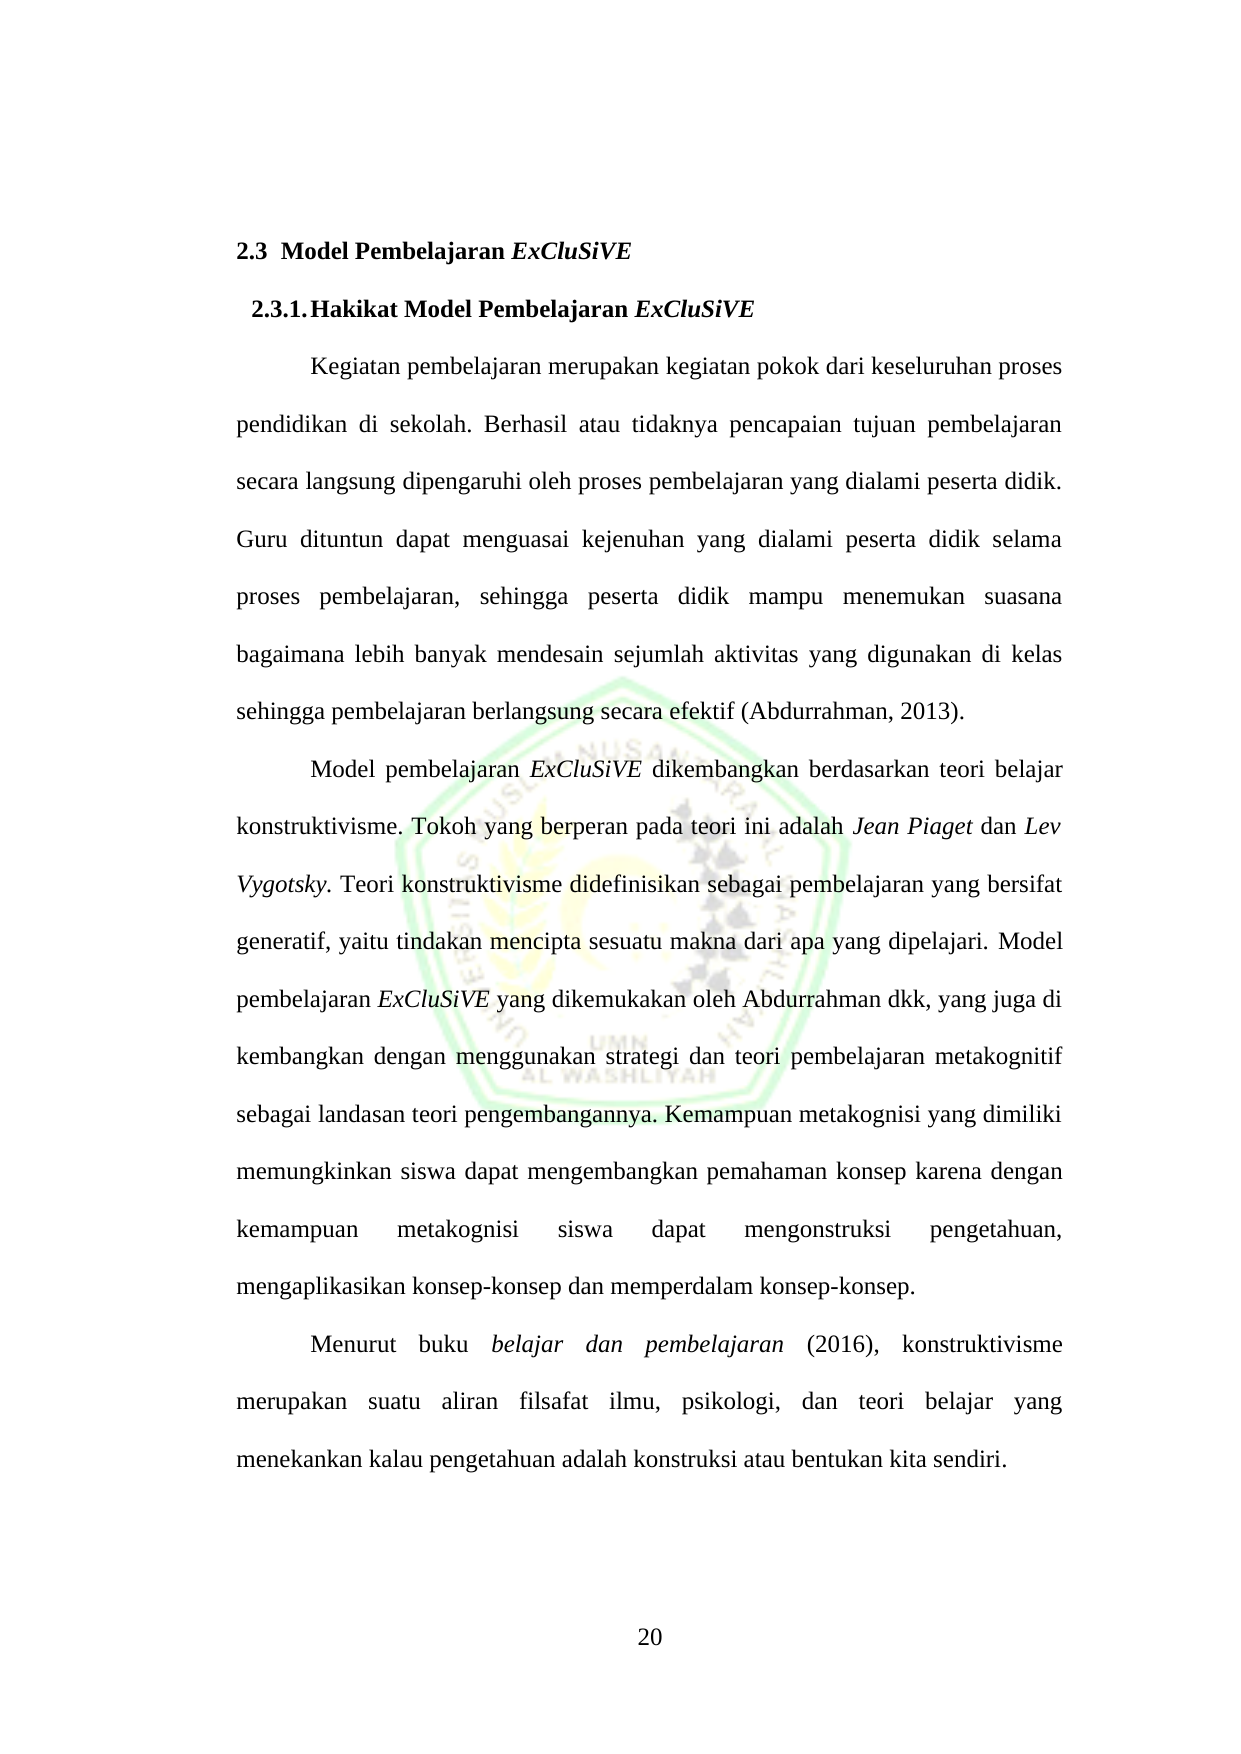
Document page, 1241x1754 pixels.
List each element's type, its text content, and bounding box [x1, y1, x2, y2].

list Hakikat Model Pembelajaran ExCluSiVE [251, 294, 1063, 322]
list Model pembelajaran ExCluSiVE dikembangkan berdasarkan teori belajar konstruktivisme. Tokoh yang berperan pada teori ini adalah Jean Piaget dan Lev Vygotsky. Teori konstruktivisme didefinisikan sebagai pembelajaran yang bersifat generatif, yaitu tindakan mencipta sesuatu makna dari apa yang dipelajari. Model pembelajaran ExCluSiVE yang dikemukakan oleh Abdurrahman dkk, yang juga di kembangkan dengan menggunakan strategi dan teori pembelajaran metakognitif sebagai landasan teori pengembangannya. Kemampuan metakognisi yang dimiliki memungkinkan siswa dapat mengembangkan pemahaman konsep karena dengan kemampuan metakognisi siswa dapat mengonstruksi pengetahuan, mengaplikasikan konsep-konsep dan memperdalam konsep-konsep. [236, 754, 1063, 1300]
list Kegiatan pembelajaran merupakan kegiatan pokok dari keseluruhan proses pendidikan di sekolah. Berhasil atau tidaknya pencapaian tujuan pembelajaran secara langsung dipengaruhi oleh proses pembelajaran yang dialami peserta didik. Guru dituntun dapat menguasai kejenuhan yang dialami peserta didik selama proses pembelajaran, sehingga peserta didik mampu menemukan suasana bagaimana lebih banyak mendesain sejumlah aktivitas yang digunakan di kelas sehingga pembelajaran berlangsung secara efektif (Abdurrahman, 2013). [236, 351, 1063, 725]
list Menurut buku belajar dan pembelajaran (2016), konstruktivisme merupakan suatu aliran filsafat ilmu, psikologi, dan teori belajar yang menekankan kalau pengetahuan adalah konstruksi atau bentukan kita sendiri. [236, 1329, 1063, 1472]
list Model Pembelajaran ExCluSiVE [236, 236, 1063, 265]
